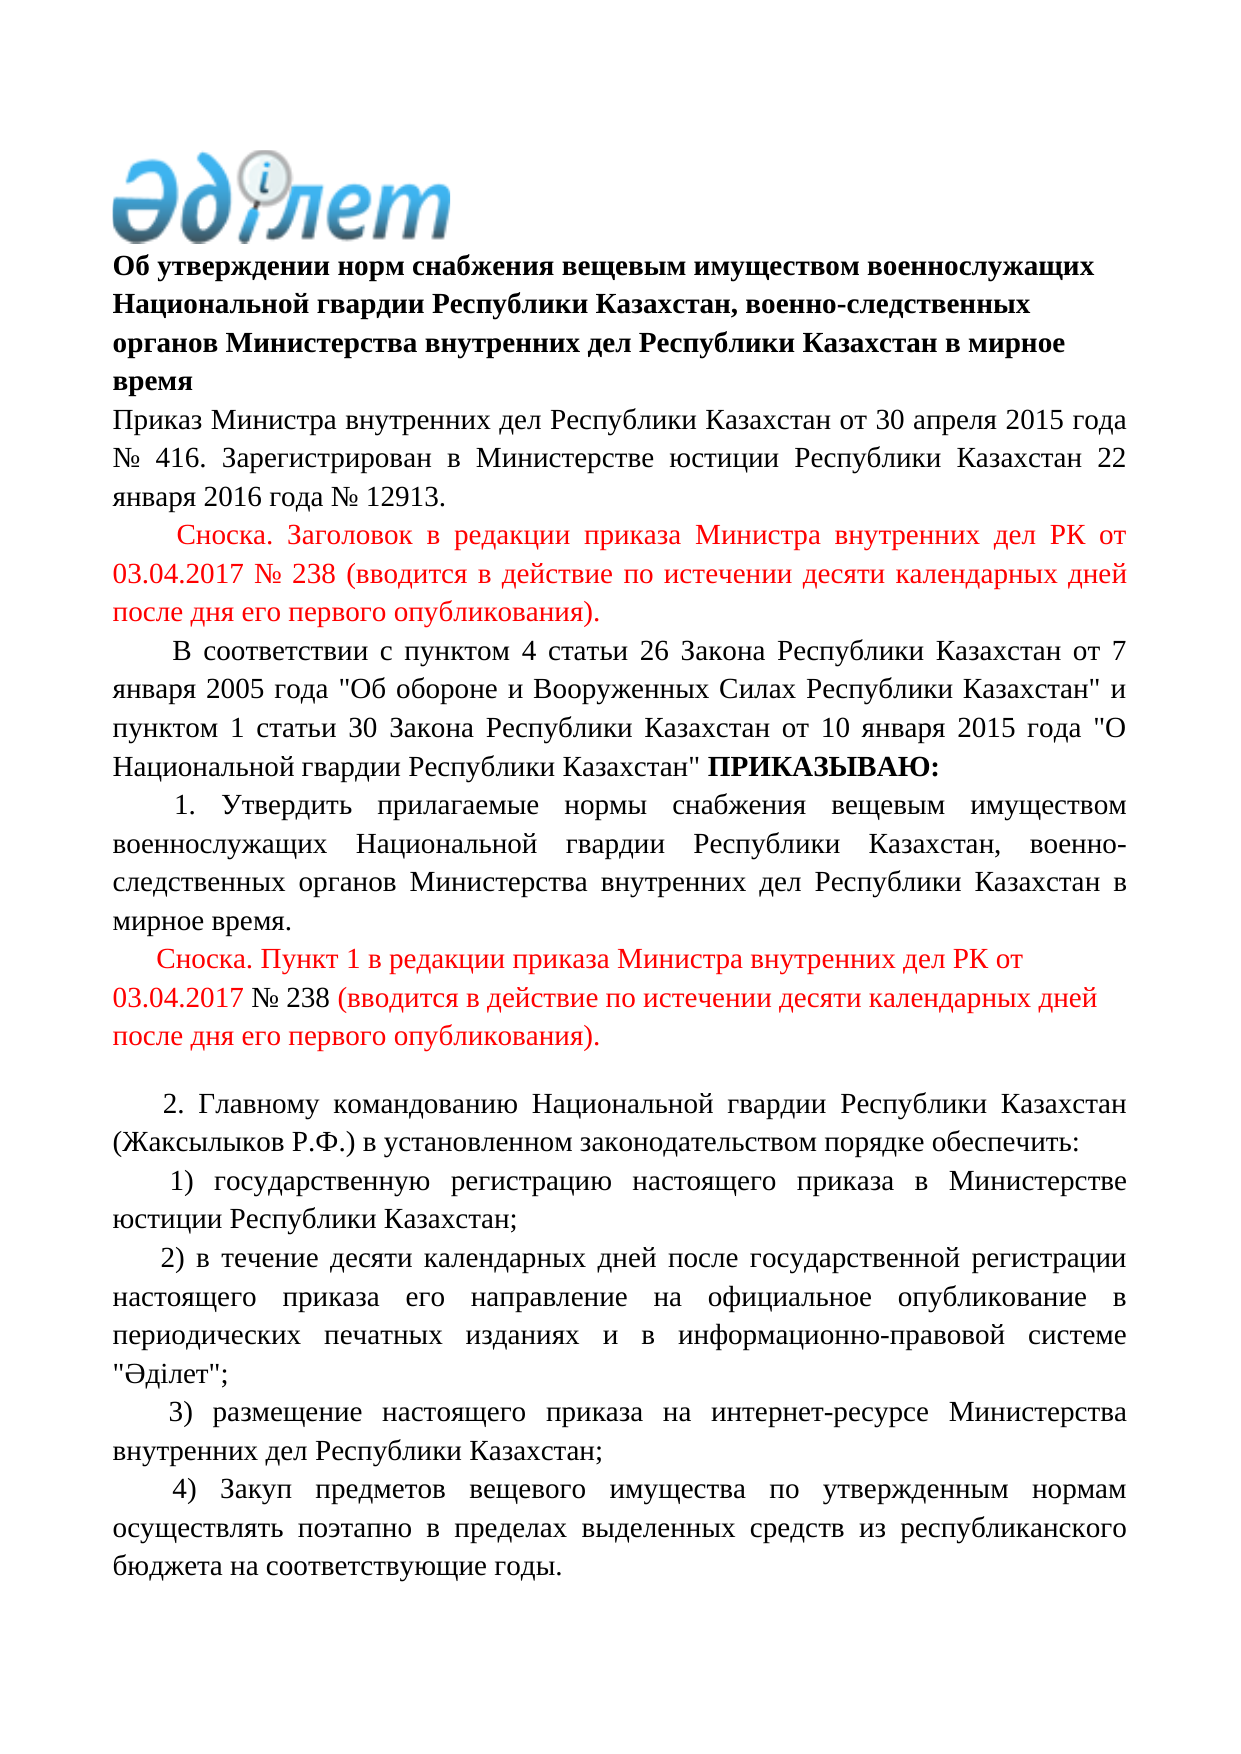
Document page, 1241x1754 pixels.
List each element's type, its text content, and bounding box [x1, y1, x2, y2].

text 2. Главному командованию Национальной гвардии Республики Казахстан (Жаксылыков Р.Ф.) в установленном законодательством порядке обеспечить: [112, 1086, 1128, 1158]
text Сноска. Заголовок в редакции приказа Министра внутренних дел РК от 03.04.2017 № 238 (вводится в действие по истечении десяти календарных дней после дня его первого опубликования). [112, 517, 1128, 628]
text Об утверждении норм снабжения вещевым имуществом военнослужащих Национальной гвардии Республики Казахстан, военно-следственных органов Министерства внутренних дел Республики Казахстан в мирное время [112, 248, 1128, 397]
text Сноска. Пункт 1 в редакции приказа Министра внутренних дел РК от 03.04.2017 № 238 (вводится в действие по истечении десяти календарных дней после дня его первого опубликования). [112, 941, 1128, 1082]
text 1. Утвердить прилагаемые нормы снабжения вещевым имуществом военнослужащих Национальной гвардии Республики Казахстан, военно-следственных органов Министерства внутренних дел Республики Казахстан в мирное время. [112, 787, 1128, 936]
text 3) размещение настоящего приказа на интернет-ресурсе Министерства внутренних дел Республики Казахстан; [112, 1394, 1128, 1466]
text 2) в течение десяти календарных дней после государственной регистрации настоящего приказа его направление на официальное опубликование в периодических печатных изданиях и в информационно-правовой системе "Әділет"; [112, 1240, 1128, 1389]
text Приказ Министра внутренних дел Республики Казахстан от 30 апреля 2015 года № 416. Зарегистрирован в Министерстве юстиции Республики Казахстан 22 января 2016 года № 12913. [112, 402, 1128, 512]
text 4) Закуп предметов вещевого имущества по утвержденным нормам осуществлять поэтапно в пределах выделенных средств из республиканского бюджета на соответствующие годы. [112, 1471, 1128, 1582]
text В соответствии с пунктом 4 статьи 26 Закона Республики Казахстан от 7 января 2005 года "Об обороне и Вооруженных Силах Республики Казахстан" и пунктом 1 статьи 30 Закона Республики Казахстан от 10 января 2015 года "О Национальной гвардии Республики Казахстан" ПРИКАЗЫВАЮ: [112, 633, 1128, 782]
text 1) государственную регистрацию настоящего приказа в Министерстве юстиции Республики Казахстан; [112, 1163, 1128, 1235]
picture [112, 150, 451, 244]
